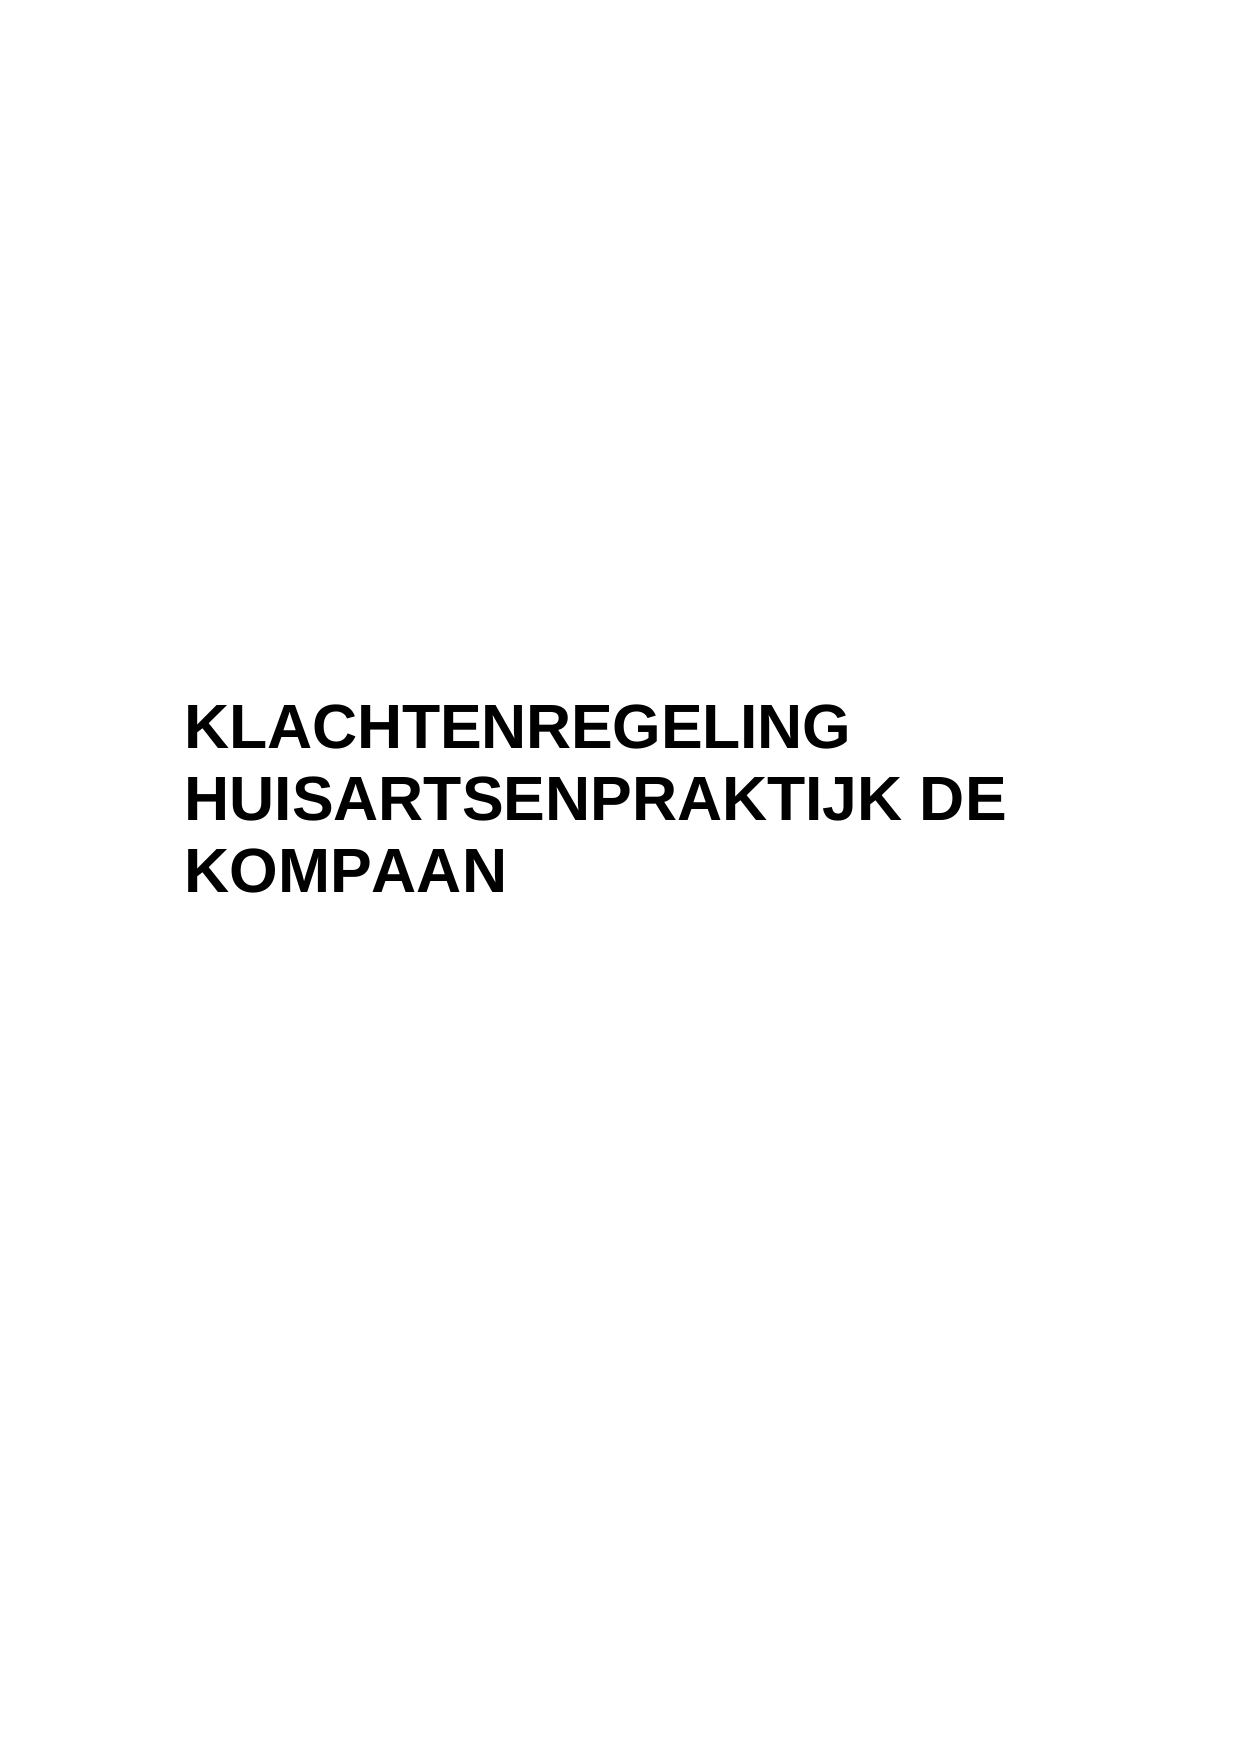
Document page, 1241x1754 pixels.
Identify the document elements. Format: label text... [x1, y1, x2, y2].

title KLACHTENREGELING HUISARTSENPRAKTIJK DE KOMPAAN [184, 689, 1107, 905]
